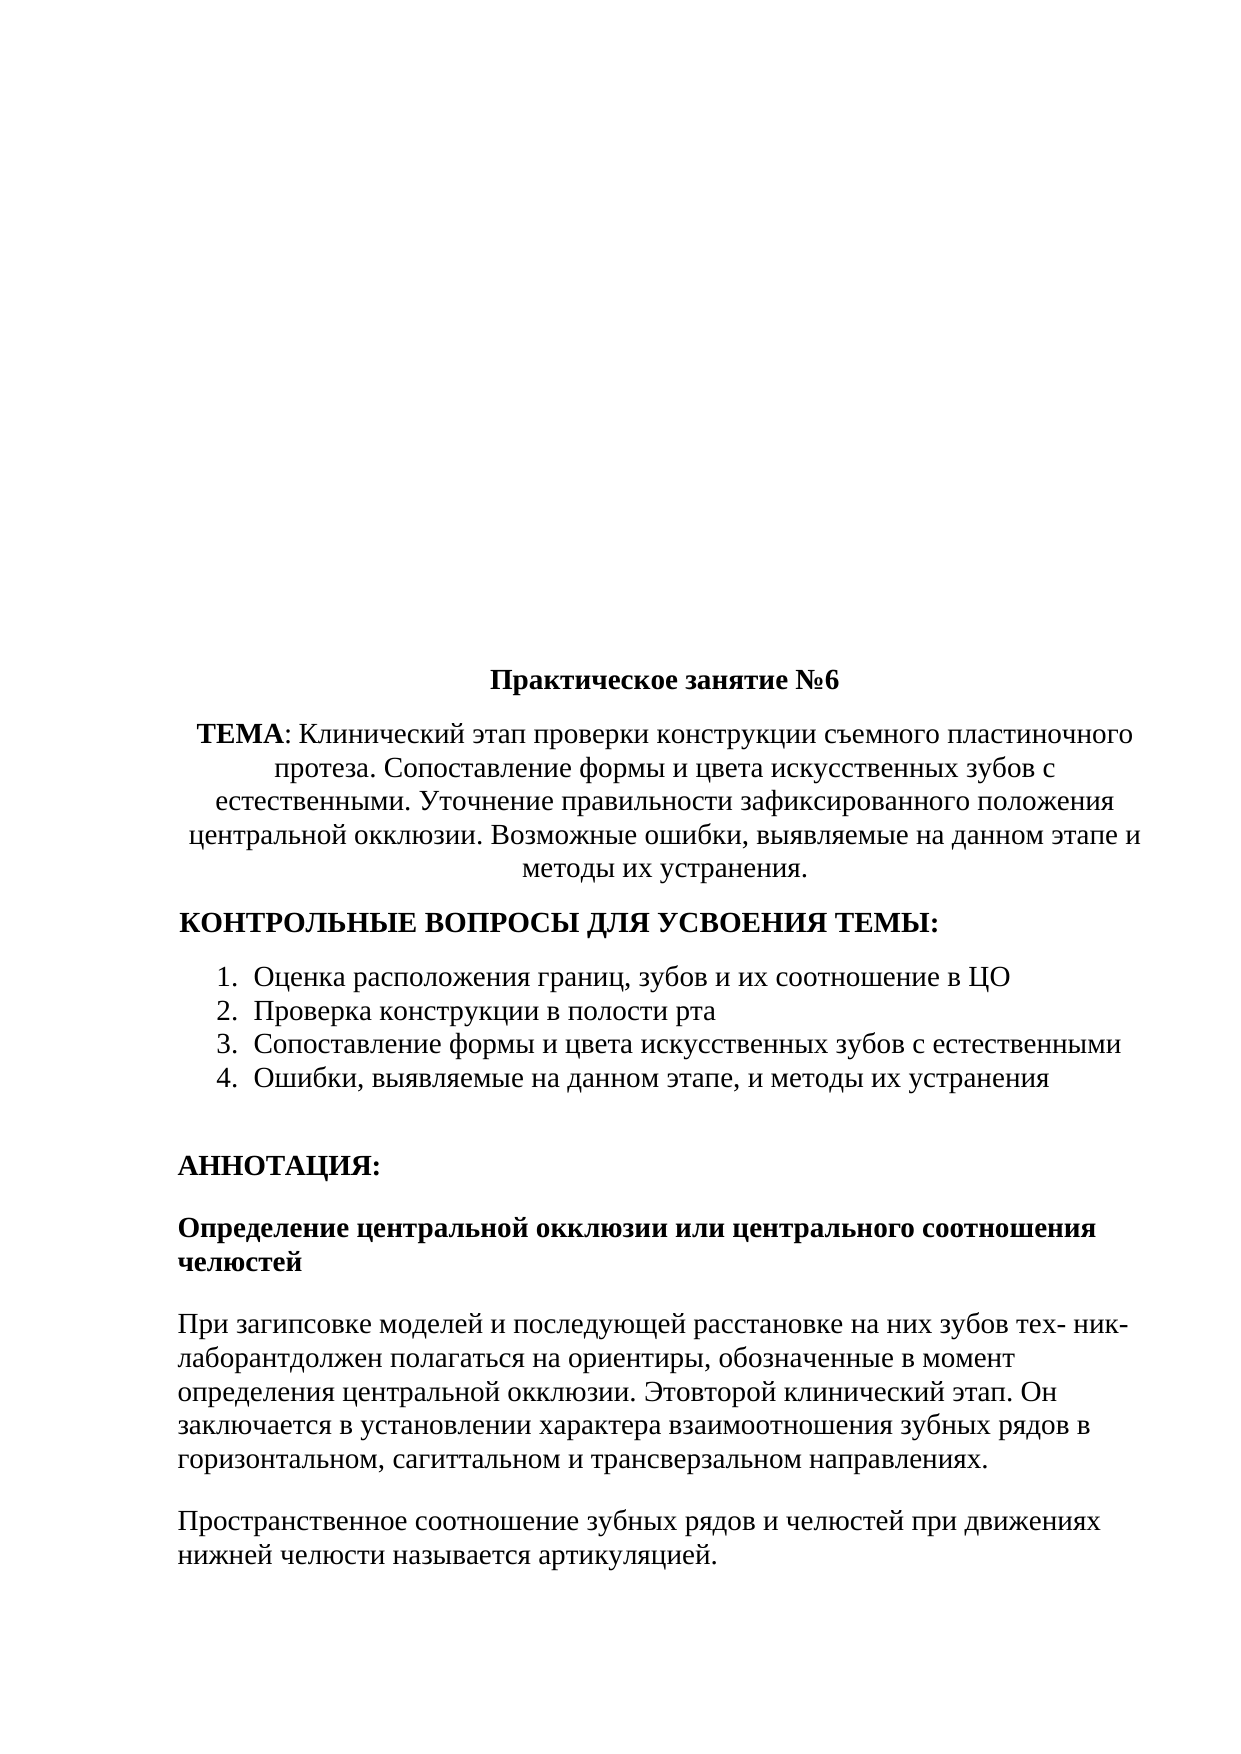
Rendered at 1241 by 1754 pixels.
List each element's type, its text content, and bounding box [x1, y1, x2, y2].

list Проверка конструкции в полости рта [216, 993, 1152, 1026]
text Пространственное соотношение зубных рядов и челюстей при движениях нижней челюсти называется артикуляцией. [177, 1503, 1152, 1571]
text АННОТАЦИЯ: [177, 1148, 1152, 1181]
text При загипсовке моделей и последующей расстановке на них зубов тех- ник-лаборантдолжен полагаться на ориентиры, обозначенные в момент определения центральной окклюзии. Этовторой клинический этап. Он заключается в установлении характера взаимоотношения зубных рядов в горизонтальном, сагиттальном и трансверзальном направлениях. [177, 1307, 1152, 1474]
list Ошибки, выявляемые на данном этапе, и методы их устранения [216, 1060, 1152, 1093]
list Сопоставление формы и цвета искусственных зубов с естественными [216, 1026, 1152, 1060]
text КОНТРОЛЬНЫЕ ВОПРОСЫ ДЛЯ УСВОЕНИЯ ТЕМЫ: [179, 905, 1144, 938]
list Оценка расположения границ, зубов и их соотношение в ЦО [216, 959, 1152, 993]
text Определение центральной окклюзии или центрального соотношения челюстей [177, 1210, 1152, 1277]
text Пpактическое занятие №6 [177, 662, 1152, 695]
text ТЕМА: Клинический этап проверки конструкции съемного пластиночного протеза. Сопоставление формы и цвета искусственных зубов с естественными. Уточнение правильности зафиксированного положения центральной окклюзии. Возможные ошибки, выявляемые на данном этапе и методы их устранения. [178, 716, 1152, 884]
